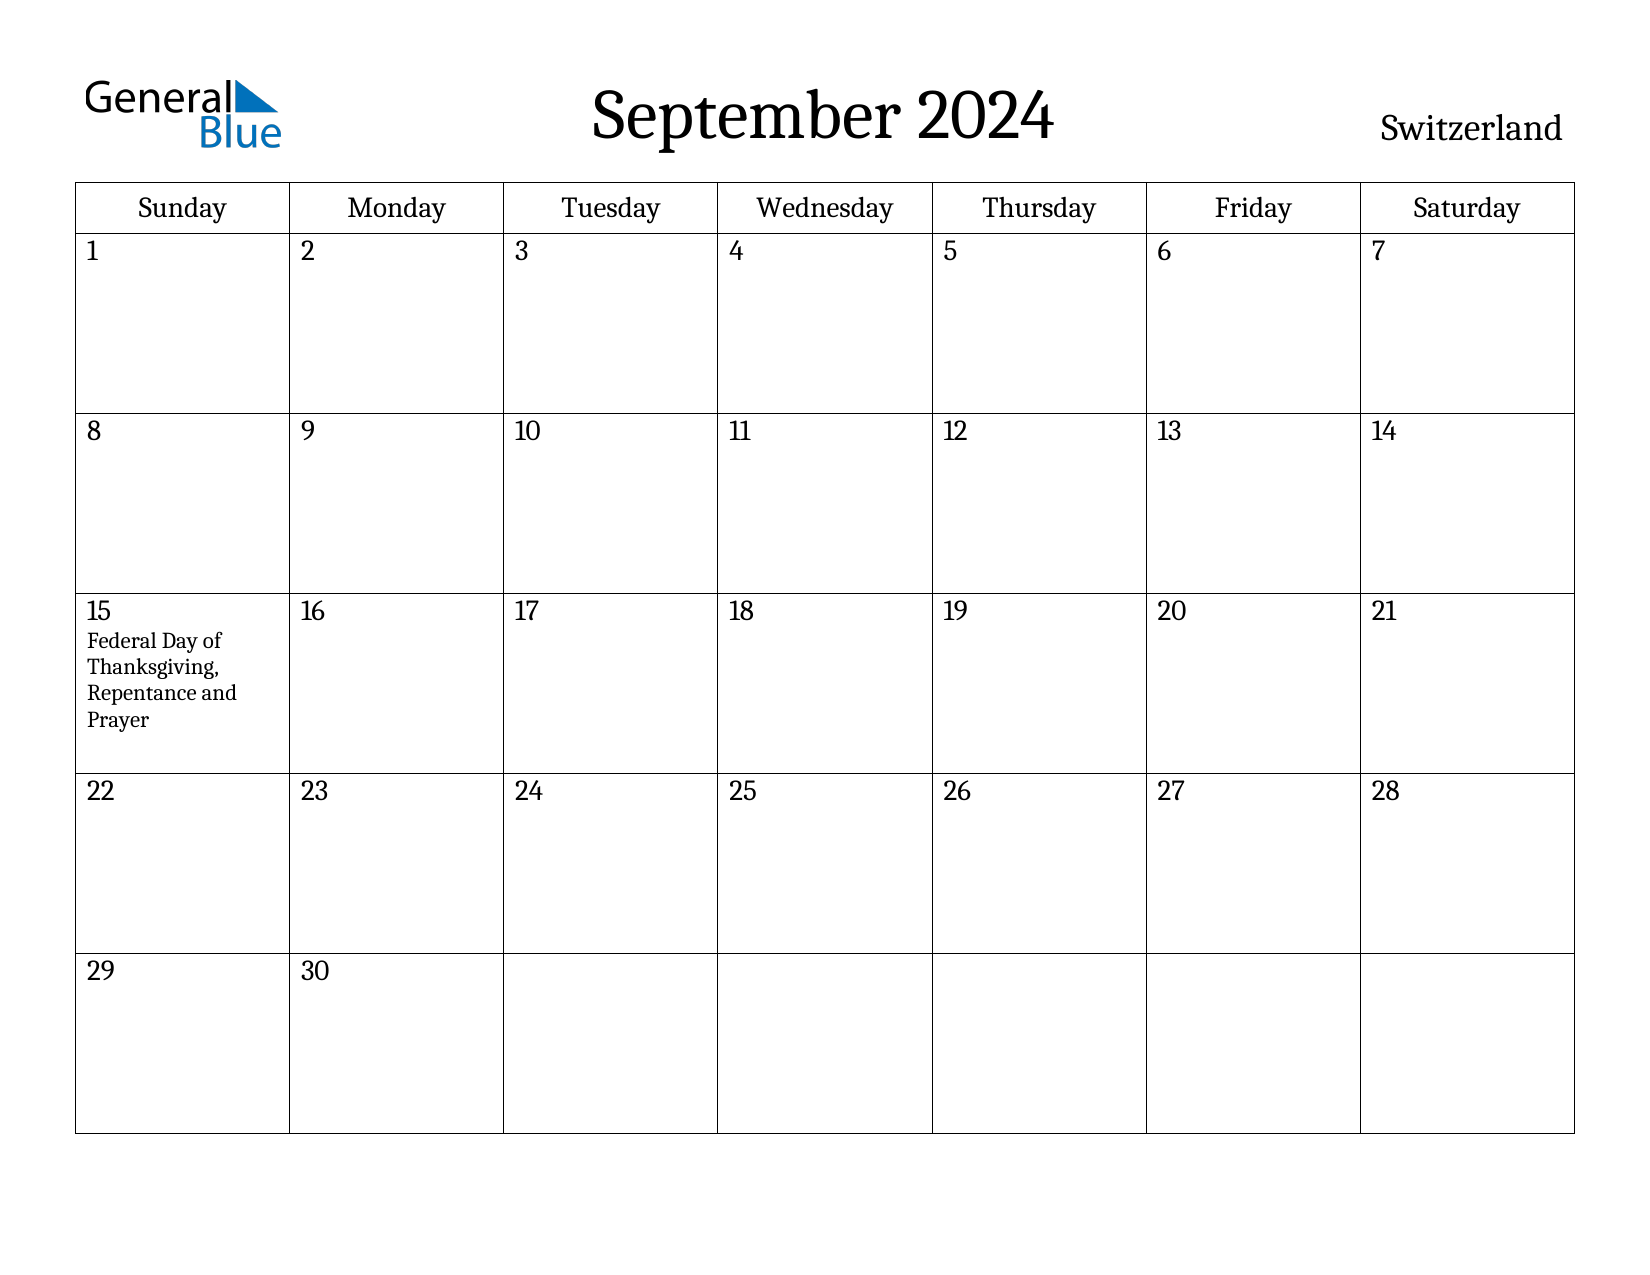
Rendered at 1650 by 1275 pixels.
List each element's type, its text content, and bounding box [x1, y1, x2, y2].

table_header Switzerland [1146, 75, 1574, 182]
table_cell [933, 954, 1146, 987]
table_cell 11 [718, 414, 932, 447]
table_cell Federal Day of Thanksgiving, Repentance and Prayer [76, 627, 289, 773]
table_cell [504, 267, 717, 413]
table_cell [718, 808, 932, 953]
table_cell [718, 267, 932, 413]
table_cell [933, 988, 1146, 1133]
table_cell [76, 448, 289, 593]
table_cell [1147, 808, 1360, 953]
table_cell [76, 808, 289, 953]
table_cell 20 [1147, 594, 1360, 627]
table_cell [1147, 267, 1360, 413]
table_cell [1147, 954, 1360, 987]
table_cell 7 [1361, 234, 1574, 267]
table_cell [1361, 954, 1574, 987]
table_cell 2 [290, 234, 503, 267]
table_header [76, 75, 503, 182]
table_cell [1361, 988, 1574, 1133]
table_cell 12 [933, 414, 1146, 447]
table_cell [290, 808, 503, 953]
table_cell 17 [504, 594, 717, 627]
table_cell [1361, 448, 1574, 593]
table_cell [718, 448, 932, 593]
table_cell [1361, 267, 1574, 413]
table_cell [1147, 988, 1360, 1133]
table_cell 24 [504, 774, 717, 807]
table_cell 25 [718, 774, 932, 807]
picture [86, 80, 281, 148]
table_cell 15 [76, 594, 289, 627]
table_cell [1147, 627, 1360, 773]
table_cell 21 [1361, 594, 1574, 627]
table_cell Saturday [1361, 183, 1574, 233]
table_cell 8 [76, 414, 289, 447]
table_cell Friday [1147, 183, 1360, 233]
table_cell 9 [290, 414, 503, 447]
table_cell [290, 627, 503, 773]
table_cell [933, 267, 1146, 413]
table_cell Wednesday [718, 183, 932, 233]
table_cell 4 [718, 234, 932, 267]
table_cell [933, 808, 1146, 953]
table_cell 6 [1147, 234, 1360, 267]
table_cell 22 [76, 774, 289, 807]
table_cell 14 [1361, 414, 1574, 447]
table_cell [933, 627, 1146, 773]
table_cell 30 [290, 954, 503, 987]
table_cell 5 [933, 234, 1146, 267]
table_cell [76, 267, 289, 413]
table_cell [718, 954, 932, 987]
table_cell 10 [504, 414, 717, 447]
table_cell [76, 988, 289, 1133]
table_cell 13 [1147, 414, 1360, 447]
table_cell Sunday [76, 183, 289, 233]
table_cell [504, 954, 717, 987]
table_cell [504, 627, 717, 773]
table_cell Monday [290, 183, 503, 233]
table_cell [290, 267, 503, 413]
table_cell [290, 448, 503, 593]
table_cell Thursday [933, 183, 1146, 233]
table_cell [933, 448, 1146, 593]
table_cell [504, 448, 717, 593]
table_cell 3 [504, 234, 717, 267]
table_cell [1361, 808, 1574, 953]
table_cell [718, 627, 932, 773]
table_cell 27 [1147, 774, 1360, 807]
table_cell [1361, 627, 1574, 773]
table_cell 18 [718, 594, 932, 627]
table_cell 28 [1361, 774, 1574, 807]
table_cell [504, 808, 717, 953]
table_cell [290, 988, 503, 1133]
table_cell 16 [290, 594, 503, 627]
table_header September 2024 [504, 75, 1146, 182]
table_cell 26 [933, 774, 1146, 807]
table_cell 1 [76, 234, 289, 267]
table_cell 23 [290, 774, 503, 807]
table_cell [504, 988, 717, 1133]
table_cell 19 [933, 594, 1146, 627]
table_cell Tuesday [504, 183, 717, 233]
table_cell 29 [76, 954, 289, 987]
table_cell [718, 988, 932, 1133]
table_cell [1147, 448, 1360, 593]
